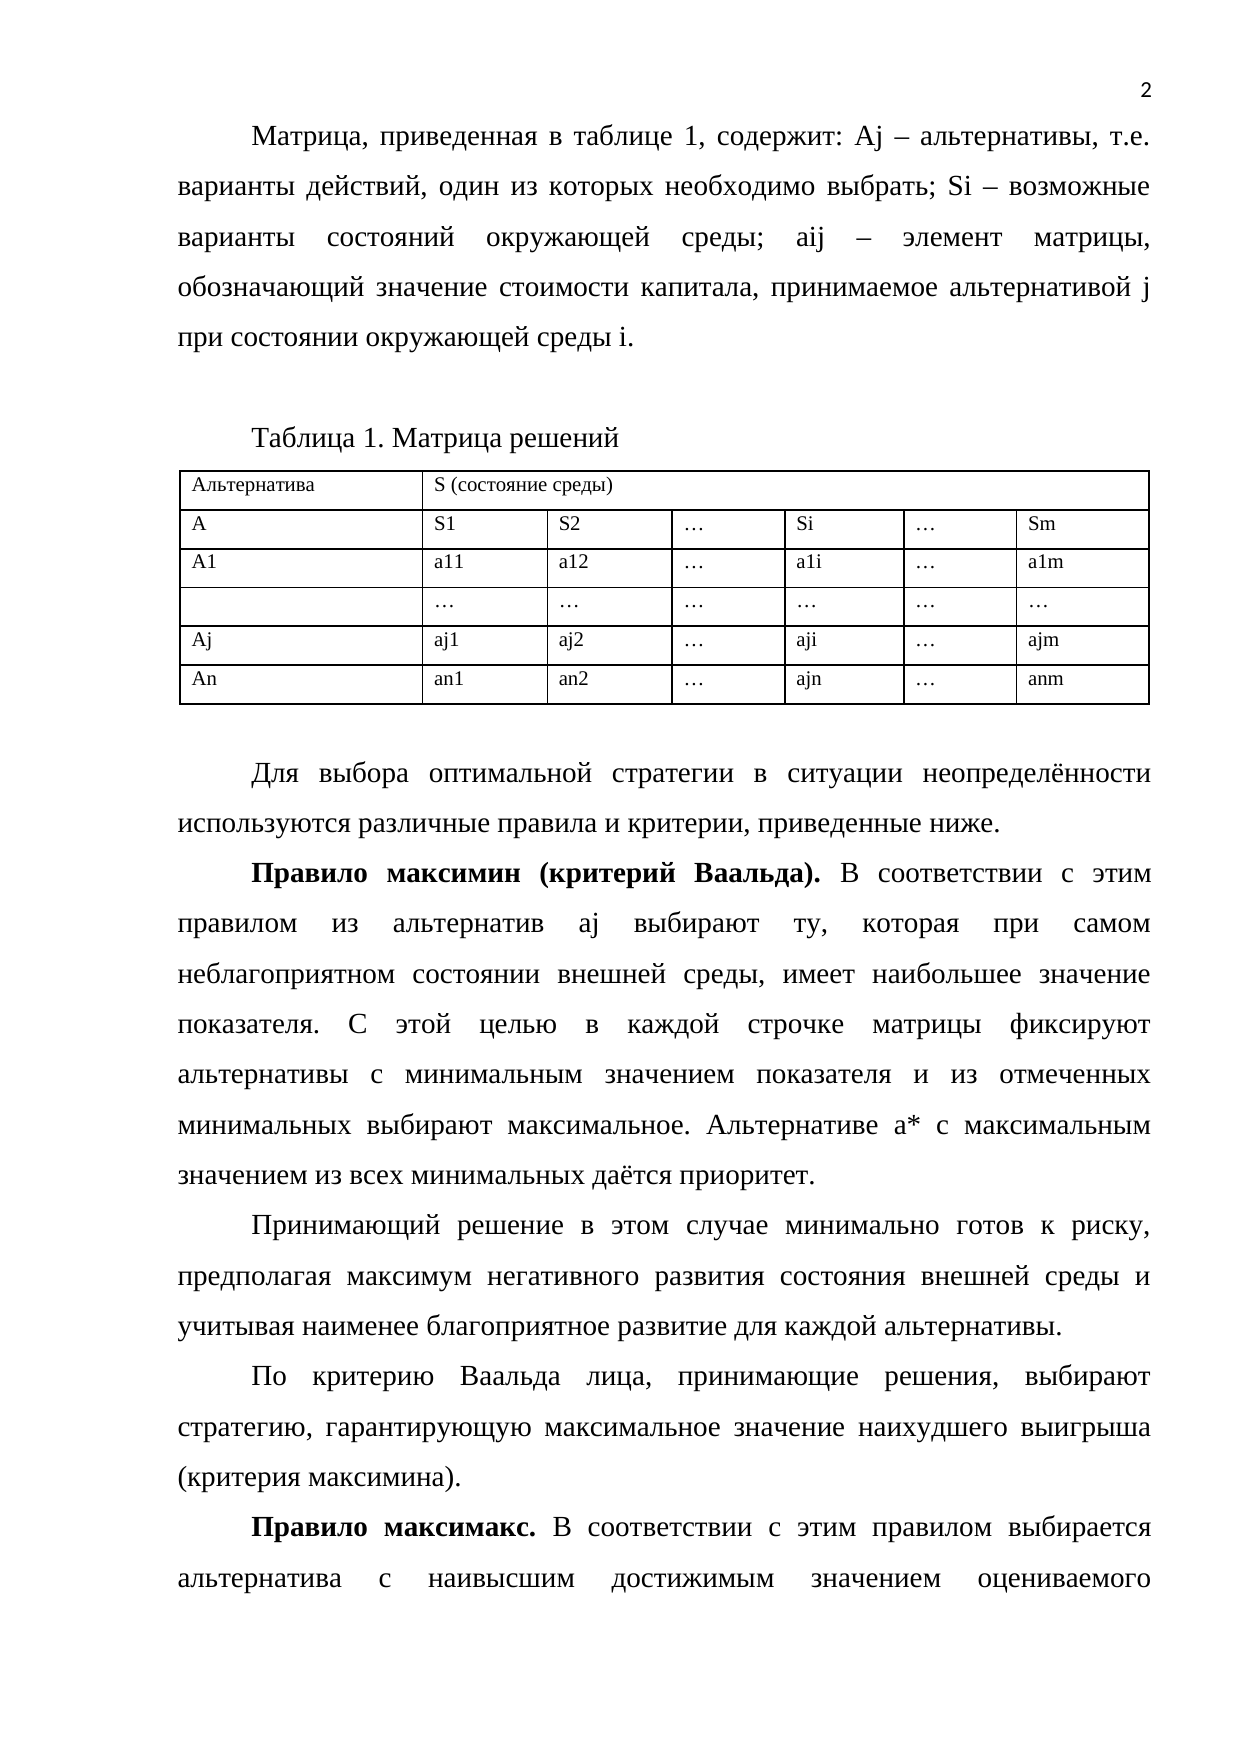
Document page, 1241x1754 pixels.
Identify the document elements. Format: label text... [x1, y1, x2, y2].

table_cell … [905, 627, 1016, 664]
table_cell a12 [548, 550, 671, 587]
table_cell … [1017, 588, 1148, 625]
table_cell an2 [548, 666, 671, 703]
table_cell … [905, 588, 1016, 625]
table_cell … [905, 666, 1016, 703]
table_cell a1m [1017, 550, 1148, 587]
text Принимающий решение в этом случае минимально готов к риску, предполагая максимум негативного развития состояния внешней среды и учитывая наименее благоприятное развитие для каждой альтернативы. [177, 1207, 1152, 1342]
table_cell … [673, 666, 784, 703]
table_cell Sm [1017, 511, 1148, 548]
table_cell … [423, 588, 547, 625]
table_cell S1 [423, 511, 547, 548]
table_cell aji [786, 627, 903, 664]
table_cell [181, 588, 422, 625]
table_cell ajn [786, 666, 903, 703]
table_cell ajm [1017, 627, 1148, 664]
text Правило максимин (критерий Ваальда). В соответствии с этим правилом из альтернатив aj выбирают ту, которая при самом неблагоприятном состоянии внешней среды, имеет наибольшее значение показателя. С этой целью в каждой строчке матрицы фиксируют альтернативы с минимальным значением показателя и из отмеченных минимальных выбирают максимальное. Альтернативе а* с максимальным значением из всех минимальных даётся приоритет. [177, 855, 1152, 1191]
table_cell … [786, 588, 903, 625]
table_cell Аn [181, 666, 422, 703]
table_header Альтернатива [181, 472, 422, 509]
table_cell anm [1017, 666, 1148, 703]
table_cell … [905, 511, 1016, 548]
table_cell S2 [548, 511, 671, 548]
table_cell … [905, 550, 1016, 587]
table_cell А [181, 511, 422, 548]
table_cell a1i [786, 550, 903, 587]
text Таблица 1. Матрица решений [177, 420, 1152, 453]
table_cell … [548, 588, 671, 625]
table_cell an1 [423, 666, 547, 703]
table_cell … [673, 511, 784, 548]
table_header S (состояние среды) [423, 472, 1148, 509]
table_cell Si [786, 511, 903, 548]
table_cell aj1 [423, 627, 547, 664]
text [177, 1509, 1152, 1593]
table_cell … [673, 550, 784, 587]
table_cell … [673, 627, 784, 664]
text Матрица, приведенная в таблице 1, содержит: Аj – альтернативы, т.е. варианты действий, один из которых необходимо выбрать; Si – возможные варианты состояний окружающей среды; aij – элемент матрицы, обозначающий значение стоимости капитала, принимаемое альтернативой j при состоянии окружающей среды i. [177, 118, 1152, 353]
table_cell a11 [423, 550, 547, 587]
table_cell А1 [181, 550, 422, 587]
table_cell aj2 [548, 627, 671, 664]
text По критерию Ваальда лица, принимающие решения, выбирают стратегию, гарантирующую максимальное значение наихудшего выигрыша (критерия максимина). [177, 1358, 1152, 1493]
text Для выбора оптимальной стратегии в ситуации неопределённости используются различные правила и критерии, приведенные ниже. [177, 755, 1152, 838]
table_cell … [673, 588, 784, 625]
table_cell Аj [181, 627, 422, 664]
